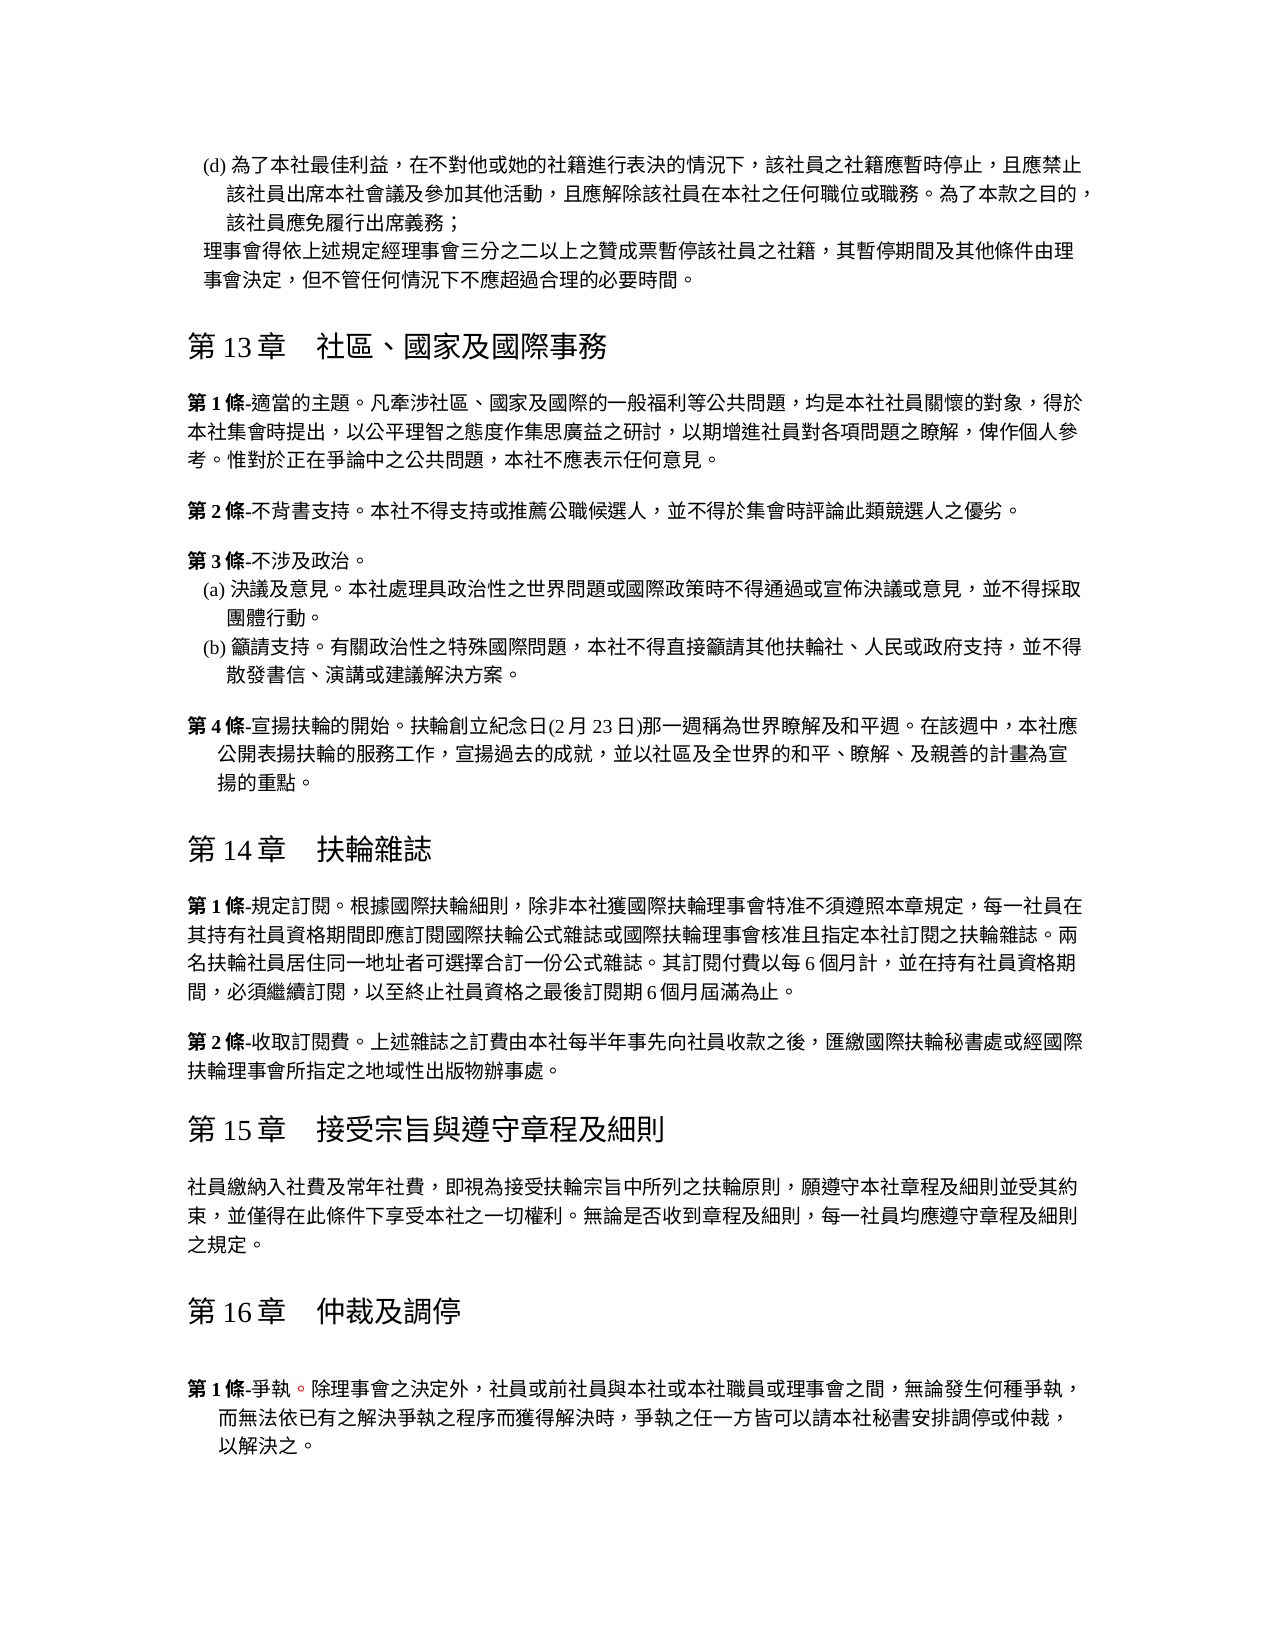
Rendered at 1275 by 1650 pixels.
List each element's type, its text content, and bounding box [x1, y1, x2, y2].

text 第16章 仲裁及調停 [187, 1288, 1087, 1331]
text 第2條-收取訂閱費。上述雜誌之訂費由本社每半年事先向社員收款之後，匯繳國際扶輪秘書處或經國際扶輪理事會所指定之地域性出版物辦事處。 [187, 1027, 1087, 1084]
text (b) 籲請支持。有關政治性之特殊國際問題，本社不得直接籲請其他扶輪社、人民或政府支持，並不得散發書信、演講或建議解決方案。 [203, 631, 1087, 688]
text 第1條-適當的主題。凡牽涉社區、國家及國際的一般福利等公共問題，均是本社社員關懷的對象，得於本社集會時提出，以公平理智之態度作集思廣益之研討，以期增進社員對各項問題之瞭解，俾作個人參考。惟對於正在爭論中之公共問題，本社不應表示任何意見。 [187, 388, 1087, 473]
text 第15章 接受宗旨與遵守章程及細則 [187, 1107, 1087, 1149]
text 第2條-不背書支持。本社不得支持或推薦公職候選人，並不得於集會時評論此類競選人之優劣。 [187, 495, 1087, 524]
text 第4條-宣揚扶輪的開始。扶輪創立紀念日(2月23日)那一週稱為世界瞭解及和平週。在該週中，本社應公開表揚扶輪的服務工作，宣揚過去的成就，並以社區及全世界的和平、瞭解、及親善的計畫為宣揚的重點。 [187, 710, 1087, 796]
text 第1條-規定訂閱。根據國際扶輪細則，除非本社獲國際扶輪理事會特准不須遵照本章規定，每一社員在其持有社員資格期間即應訂閱國際扶輪公式雜誌或國際扶輪理事會核准且指定本社訂閱之扶輪雜誌。兩名扶輪社員居住同一地址者可選擇合訂一份公式雜誌。其訂閱付費以每6個月計，並在持有社員資格期間，必須繼續訂閱，以至終止社員資格之最後訂閱期6個月屆滿為止。 [187, 890, 1087, 1005]
text 第1條-爭執。除理事會之決定外，社員或前社員與本社或本社職員或理事會之間，無論發生何種爭執，而無法依已有之解決爭執之程序而獲得解決時，爭執之任一方皆可以請本社秘書安排調停或仲裁，以解決之。 [187, 1374, 1087, 1459]
text (a) 決議及意見。本社處理具政治性之世界問題或國際政策時不得通過或宣佈決議或意見，並不得採取團體行動。 [203, 574, 1087, 631]
text 理事會得依上述規定經理事會三分之二以上之贊成票暫停該社員之社籍，其暫停期間及其他條件由理事會決定，但不管任何情況下不應超過合理的必要時間。 [203, 236, 1087, 293]
text 第3條-不涉及政治。 [187, 545, 1087, 574]
text 第13章 社區、國家及國際事務 [187, 324, 1087, 366]
text 社員繳納入社費及常年社費，即視為接受扶輪宗旨中所列之扶輪原則，願遵守本社章程及細則並受其約束，並僅得在此條件下享受本社之一切權利。無論是否收到章程及細則，每一社員均應遵守章程及細則之規定。 [187, 1172, 1087, 1258]
text 第14章 扶輪雜誌 [187, 827, 1087, 869]
text (d) 為了本社最佳利益，在不對他或她的社籍進行表決的情況下，該社員之社籍應暫時停止，且應禁止該社員出席本社會議及參加其他活動，且應解除該社員在本社之任何職位或職務。為了本款之目的，該社員應免履行出席義務； [203, 150, 1087, 236]
